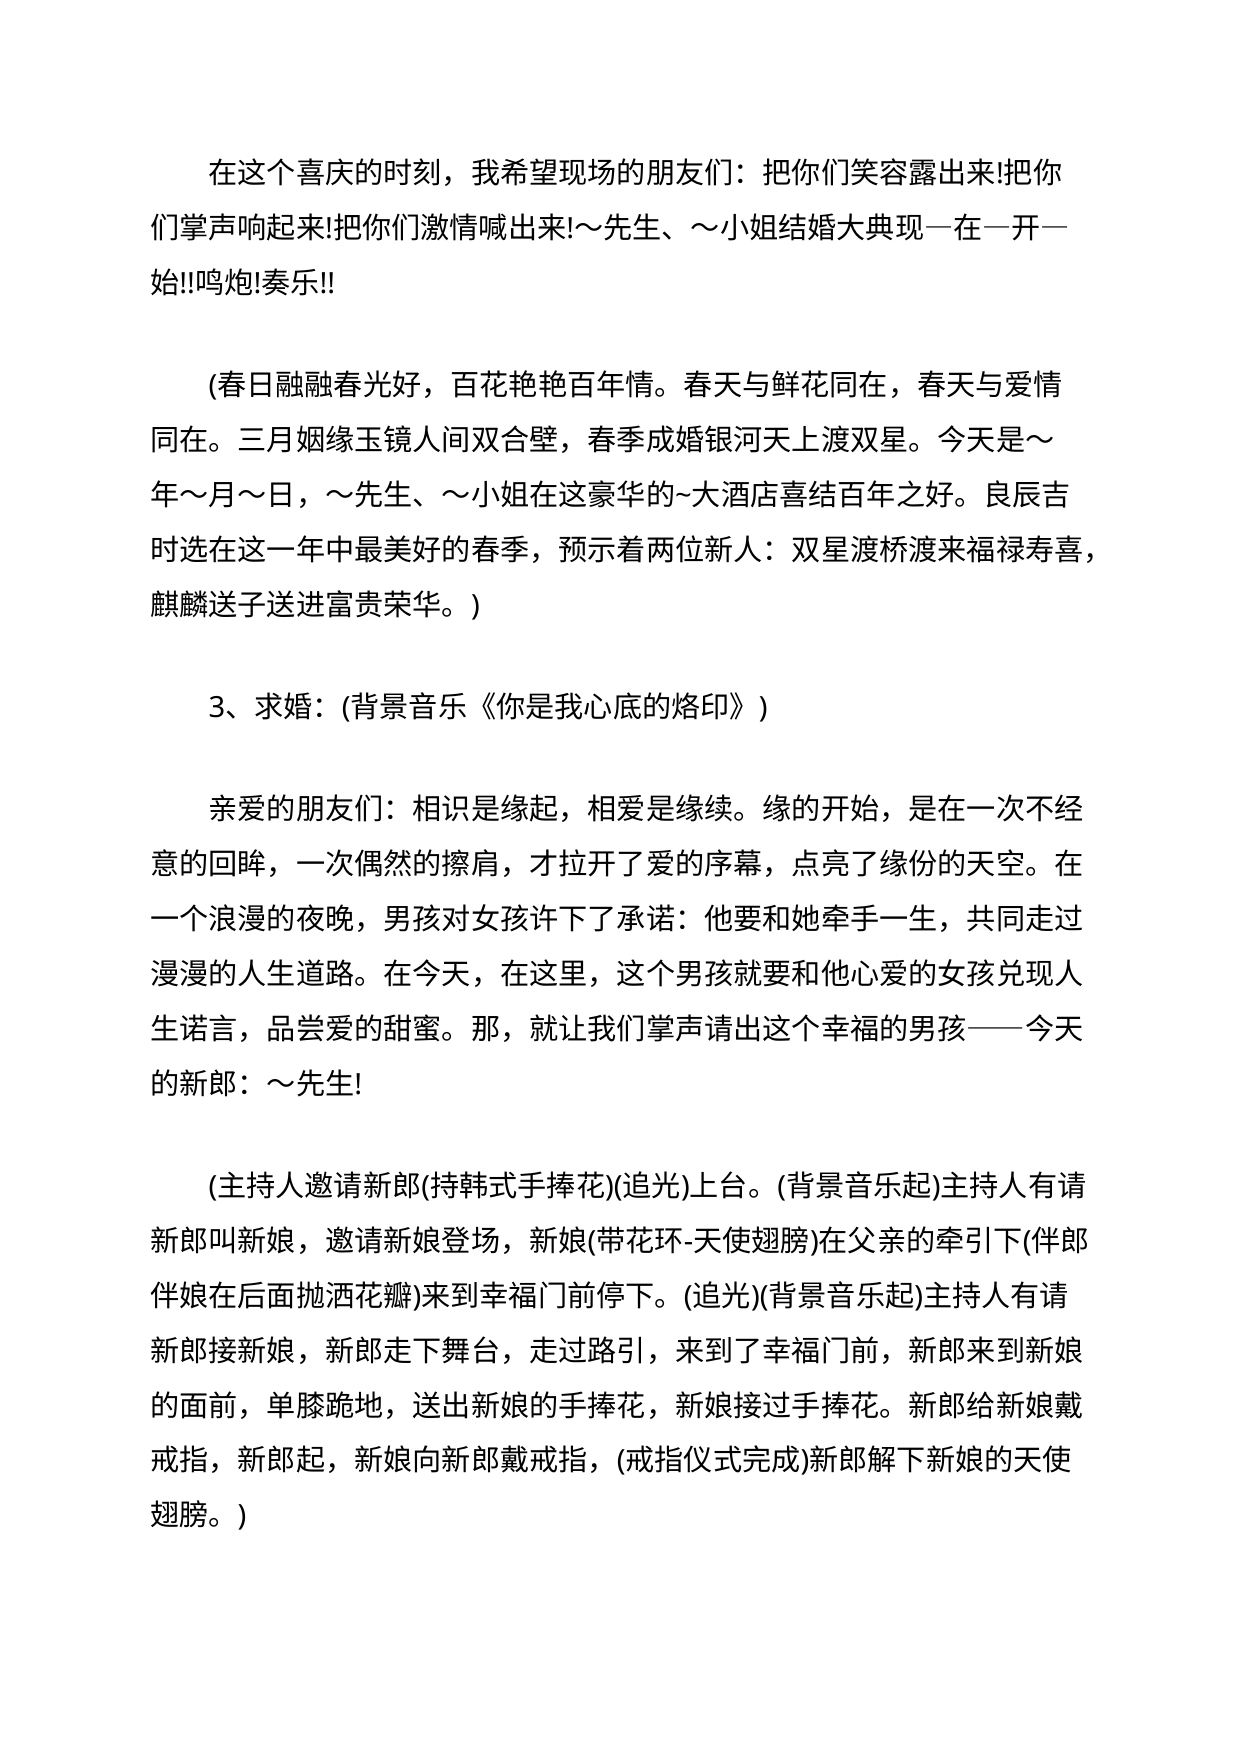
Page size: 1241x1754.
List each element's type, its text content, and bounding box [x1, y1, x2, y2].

text (主持人邀请新郎(持韩式手捧花)(追光)上台。(背景音乐起)主持人有请新郎叫新娘，邀请新娘登场，新娘(带花环-天使翅膀)在父亲的牵引下(伴郎伴娘在后面抛洒花瓣)来到幸福门前停下。(追光)(背景音乐起)主持人有请新郎接新娘，新郎走下舞台，走过路引，来到了幸福门前，新郎来到新娘的面前，单膝跪地，送出新娘的手捧花，新娘接过手捧花。新郎给新娘戴戒指，新郎起，新娘向新郎戴戒指，(戒指仪式完成)新郎解下新娘的天使翅膀。) [150, 1162, 1090, 1534]
text 在这个喜庆的时刻，我希望现场的朋友们：把你们笑容露出来!把你们掌声响起来!把你们激情喊出来!～先生、～小姐结婚大典现—在—开—始!!鸣炮!奏乐!! [150, 150, 1090, 302]
text (春日融融春光好，百花艳艳百年情。春天与鲜花同在，春天与爱情同在。三月姻缘玉镜人间双合壁，春季成婚银河天上渡双星。今天是～年～月～日，～先生、～小姐在这豪华的~大酒店喜结百年之好。良辰吉时选在这一年中最美好的春季，预示着两位新人：双星渡桥渡来福禄寿喜，麒麟送子送进富贵荣华。) [150, 362, 1090, 624]
text 亲爱的朋友们：相识是缘起，相爱是缘续。缘的开始，是在一次不经意的回眸，一次偶然的擦肩，才拉开了爱的序幕，点亮了缘份的天空。在一个浪漫的夜晚，男孩对女孩许下了承诺：他要和她牵手一生，共同走过漫漫的人生道路。在今天，在这里，这个男孩就要和他心爱的女孩兑现人生诺言，品尝爱的甜蜜。那，就让我们掌声请出这个幸福的男孩——今天的新郎：～先生! [150, 786, 1090, 1103]
text 3、求婚：(背景音乐《你是我心底的烙印》) [150, 684, 1090, 726]
